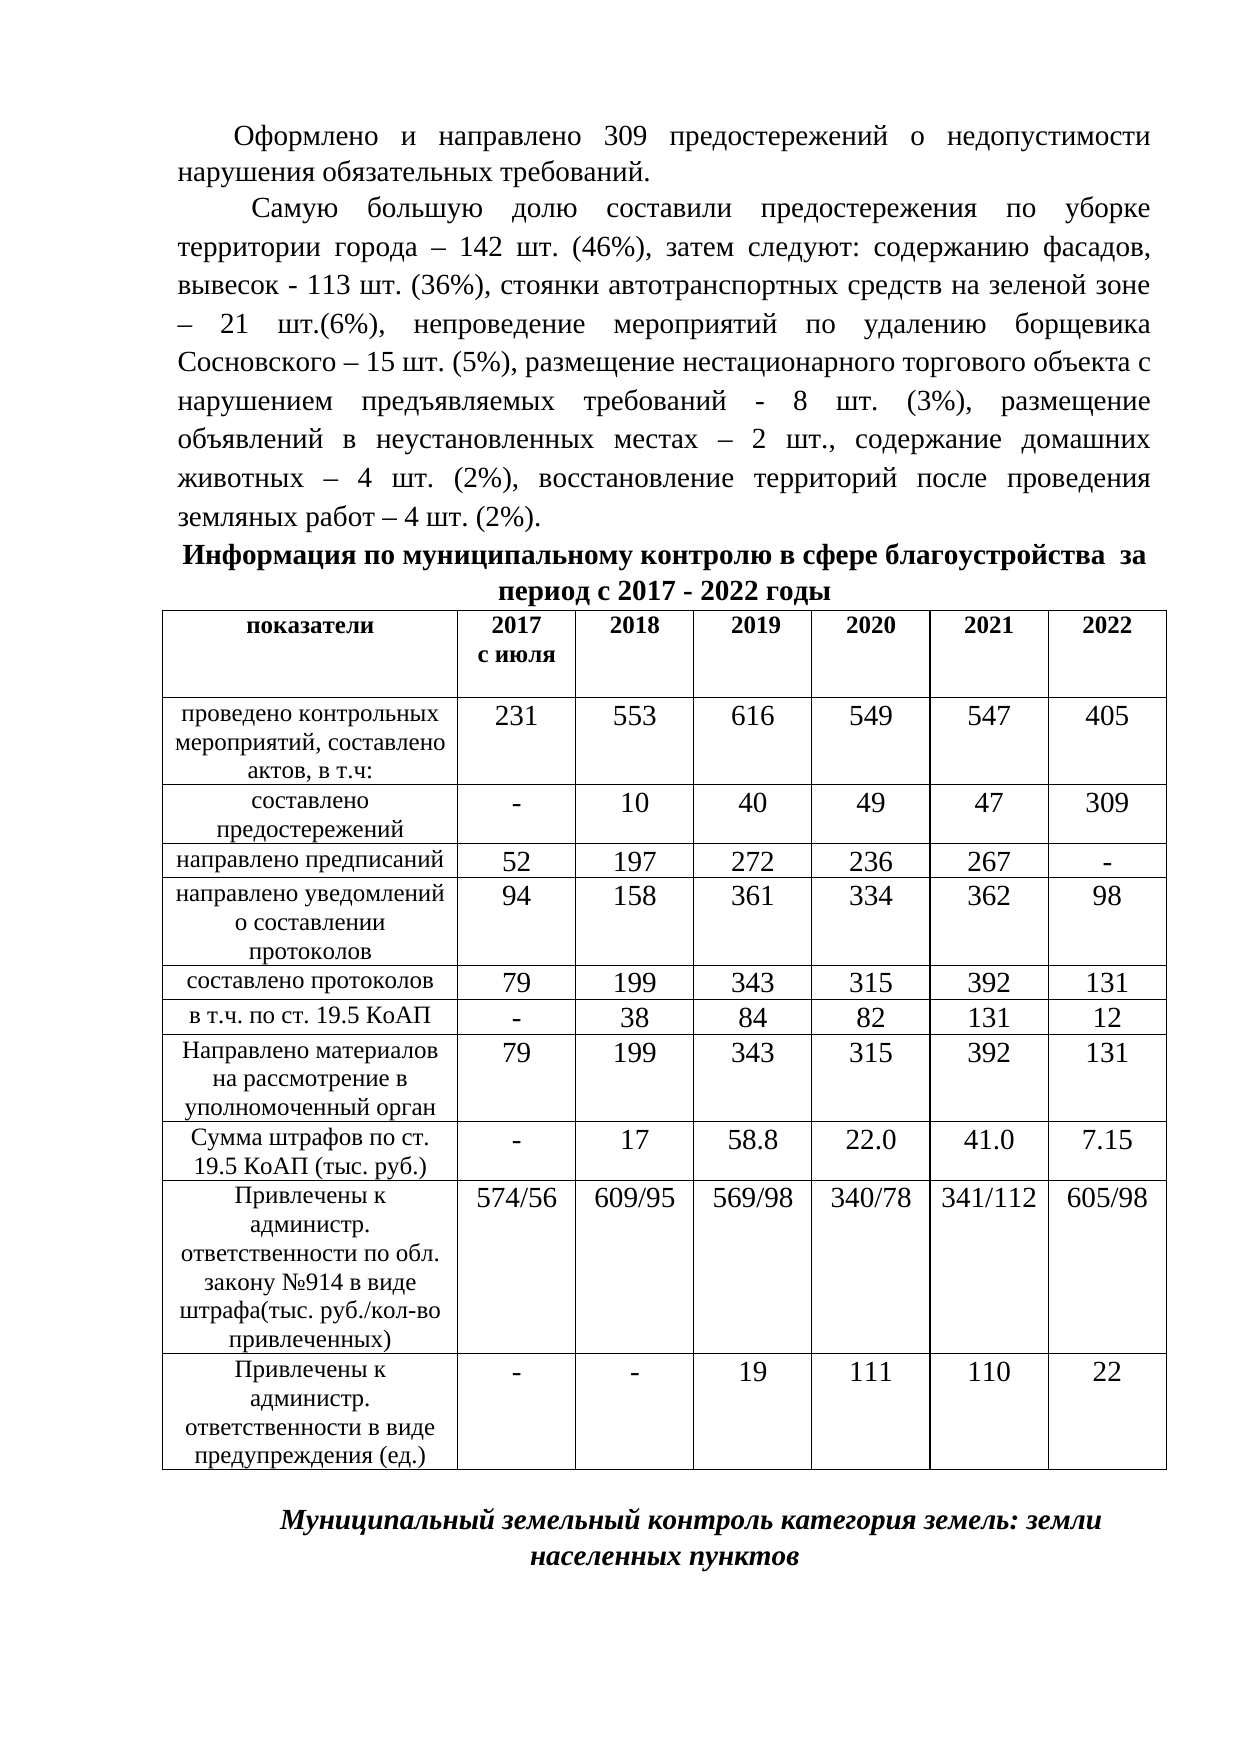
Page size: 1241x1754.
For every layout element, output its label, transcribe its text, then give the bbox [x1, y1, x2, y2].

table_cell 405 [1049, 698, 1166, 784]
table_cell направлено уведомлений о составлении протоколов [163, 878, 457, 964]
table_cell - [458, 1354, 575, 1469]
table_cell 343 [694, 1035, 811, 1121]
table_cell 605/98 [1049, 1181, 1166, 1353]
table_cell 267 [931, 844, 1048, 877]
table_cell 41.0 [931, 1122, 1048, 1179]
table_cell 22.0 [812, 1122, 929, 1179]
table_cell 343 [694, 966, 811, 999]
table_cell 22 [1049, 1354, 1166, 1469]
table_cell 236 [812, 844, 929, 877]
table_cell 199 [576, 966, 693, 999]
table_header показатели [163, 611, 457, 697]
table_cell 547 [931, 698, 1048, 784]
table_cell 98 [1049, 878, 1166, 964]
text Оформлено и направлено 309 предостережений о недопустимости нарушения обязательных требований. [177, 118, 1152, 188]
table_cell 197 [576, 844, 693, 877]
table_cell 341/112 [931, 1181, 1048, 1353]
table_cell Привлечены к администр. ответственности по обл. закону №914 в виде штрафа(тыс. руб./кол-во привлеченных) [163, 1181, 457, 1353]
table_cell составлено протоколов [163, 966, 457, 999]
table_header 2021 [931, 611, 1048, 697]
table_cell - [576, 1354, 693, 1469]
text Муниципальный земельный контроль категория земель: земли населенных пунктов [177, 1502, 1152, 1572]
table_cell 361 [694, 878, 811, 964]
table_cell 19 [694, 1354, 811, 1469]
table_cell 131 [1049, 966, 1166, 999]
table_cell Сумма штрафов по ст. 19.5 КоАП (тыс. руб.) [163, 1122, 457, 1179]
table_cell - [458, 785, 575, 843]
table_cell 49 [812, 785, 929, 843]
table_cell составлено предостережений [163, 785, 457, 843]
table_cell в т.ч. по ст. 19.5 КоАП [163, 1000, 457, 1034]
table_header 2018 [576, 611, 693, 697]
table_cell проведено контрольных мероприятий, составлено актов, в т.ч: [163, 698, 457, 784]
table_cell 609/95 [576, 1181, 693, 1353]
table_cell - [458, 1000, 575, 1034]
table_cell - [458, 1122, 575, 1179]
table_header 2022 [1049, 611, 1166, 697]
table_cell направлено предписаний [163, 844, 457, 877]
table_cell 272 [694, 844, 811, 877]
table_header 2019 [694, 611, 811, 697]
table_cell 110 [931, 1354, 1048, 1469]
table_cell Привлечены к администр. ответственности в виде предупреждения (ед.) [163, 1354, 457, 1469]
table_cell Направлено материалов на рассмотрение в уполномоченный орган [163, 1035, 457, 1121]
table_cell 309 [1049, 785, 1166, 843]
table_cell 17 [576, 1122, 693, 1179]
table_cell 131 [1049, 1035, 1166, 1121]
table_cell 549 [812, 698, 929, 784]
table_header 2020 [812, 611, 929, 697]
table_cell 47 [931, 785, 1048, 843]
table_cell 12 [1049, 1000, 1166, 1034]
table_cell 616 [694, 698, 811, 784]
table_cell - [1049, 844, 1166, 877]
table_cell 131 [931, 1000, 1048, 1034]
table_cell 392 [931, 1035, 1048, 1121]
text Самую большую долю составили предостережения по уборке территории города – 142 шт. (46%), затем следуют: содержанию фасадов, вывесок - 113 шт. (36%), стоянки автотранспортных средств на зеленой зоне – 21 шт.(6%), непроведение мероприятий по удалению борщевика Сосновского – 15 шт. (5%), размещение нестационарного торгового объекта с нарушением предъявляемых требований - 8 шт. (3%), размещение объявлений в неустановленных местах – 2 шт., содержание домашних животных – 4 шт. (2%), восстановление территорий после проведения земляных работ – 4 шт. (2%). [177, 190, 1152, 532]
table_cell 199 [576, 1035, 693, 1121]
table_cell 94 [458, 878, 575, 964]
table_cell 392 [931, 966, 1048, 999]
table_cell 111 [812, 1354, 929, 1469]
table_cell 574/56 [458, 1181, 575, 1353]
table_cell 569/98 [694, 1181, 811, 1353]
table_cell 38 [576, 1000, 693, 1034]
table_cell 52 [458, 844, 575, 877]
table_cell 315 [812, 966, 929, 999]
table_cell 7.15 [1049, 1122, 1166, 1179]
table_cell 553 [576, 698, 693, 784]
table_cell 340/78 [812, 1181, 929, 1353]
table_cell 84 [694, 1000, 811, 1034]
table_cell 362 [931, 878, 1048, 964]
table_cell 82 [812, 1000, 929, 1034]
table_cell 231 [458, 698, 575, 784]
table_header 2017 с июля [458, 611, 575, 697]
table_cell 334 [812, 878, 929, 964]
table_cell 40 [694, 785, 811, 843]
table_cell 79 [458, 1035, 575, 1121]
table_cell 10 [576, 785, 693, 843]
table_cell 79 [458, 966, 575, 999]
table_cell 158 [576, 878, 693, 964]
table_cell 315 [812, 1035, 929, 1121]
table_cell 58.8 [694, 1122, 811, 1179]
text Информация по муниципальному контролю в сфере благоустройства за период с 2017 - 2022 годы [177, 537, 1152, 607]
